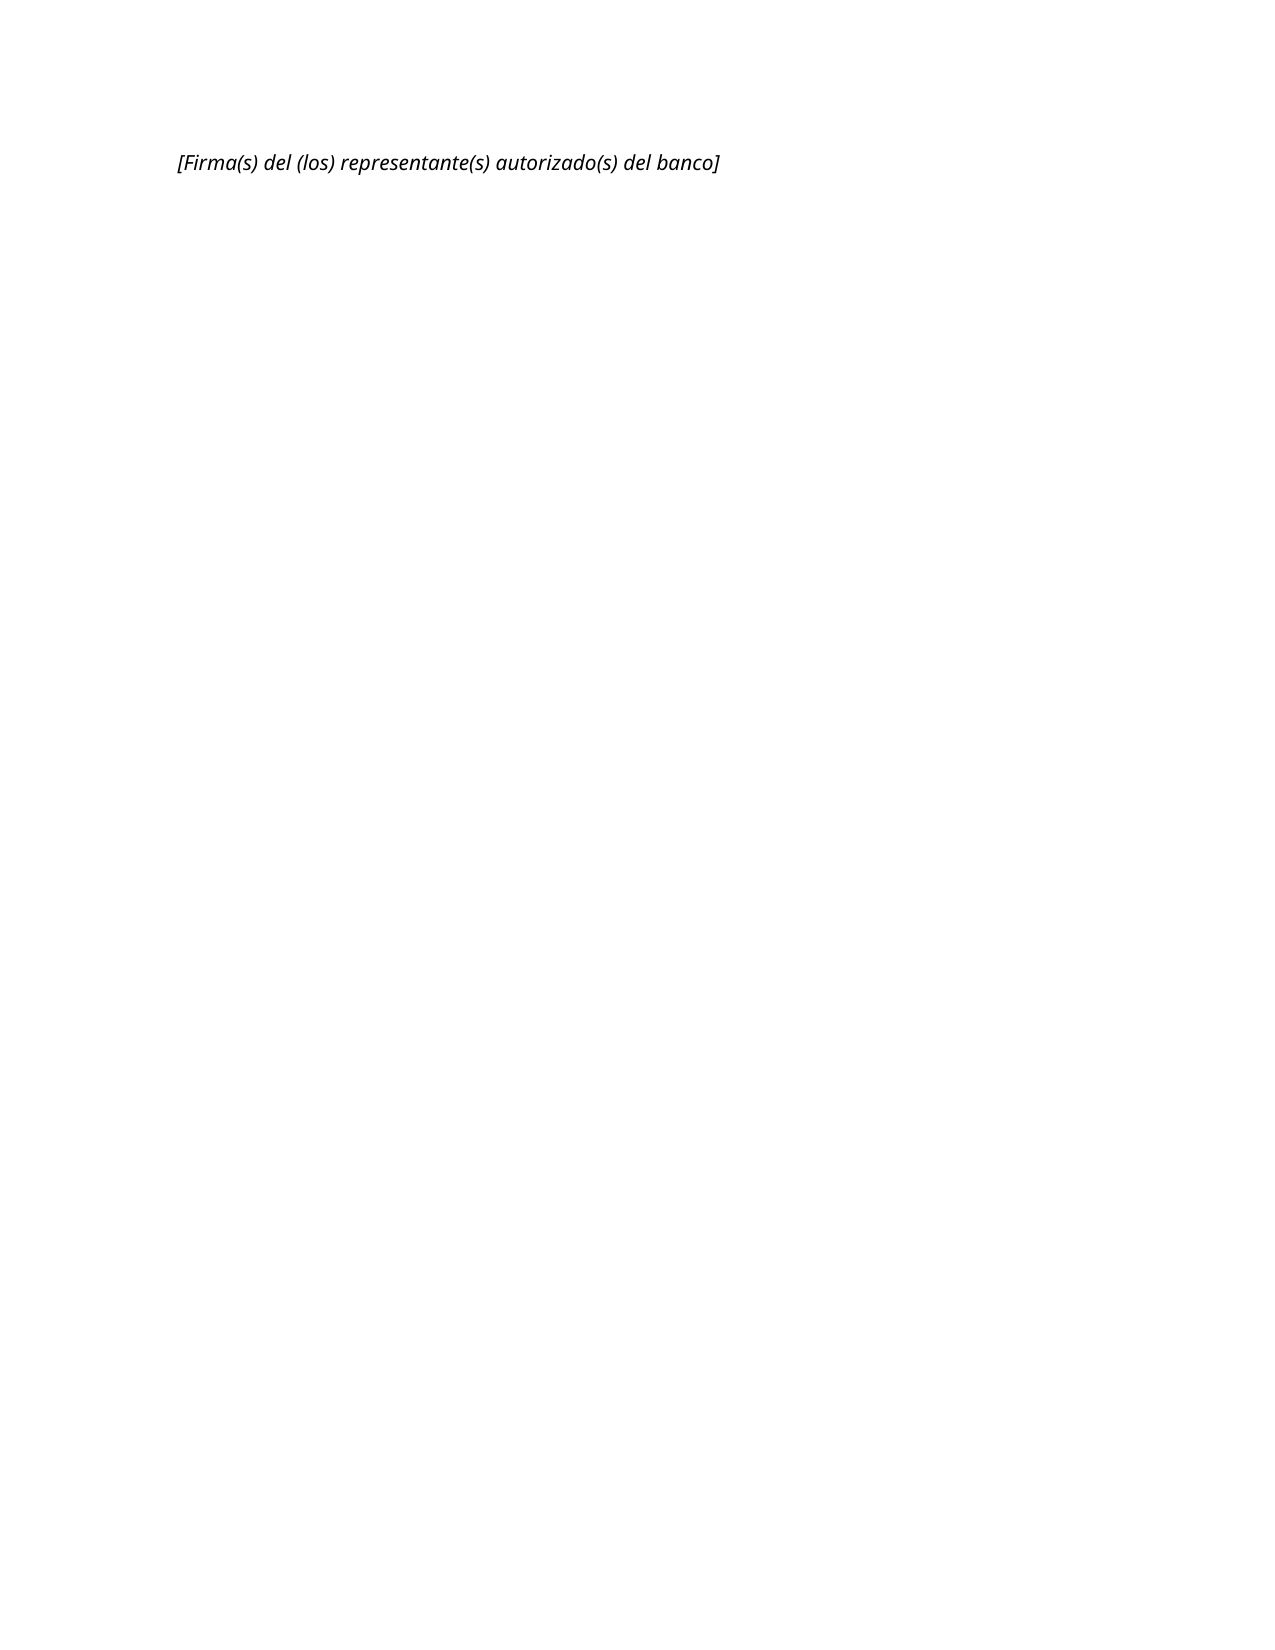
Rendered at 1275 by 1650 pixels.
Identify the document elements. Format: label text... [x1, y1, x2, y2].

list [Firma(s) del (los) representante(s) autorizado(s) del banco] [177, 148, 1098, 176]
